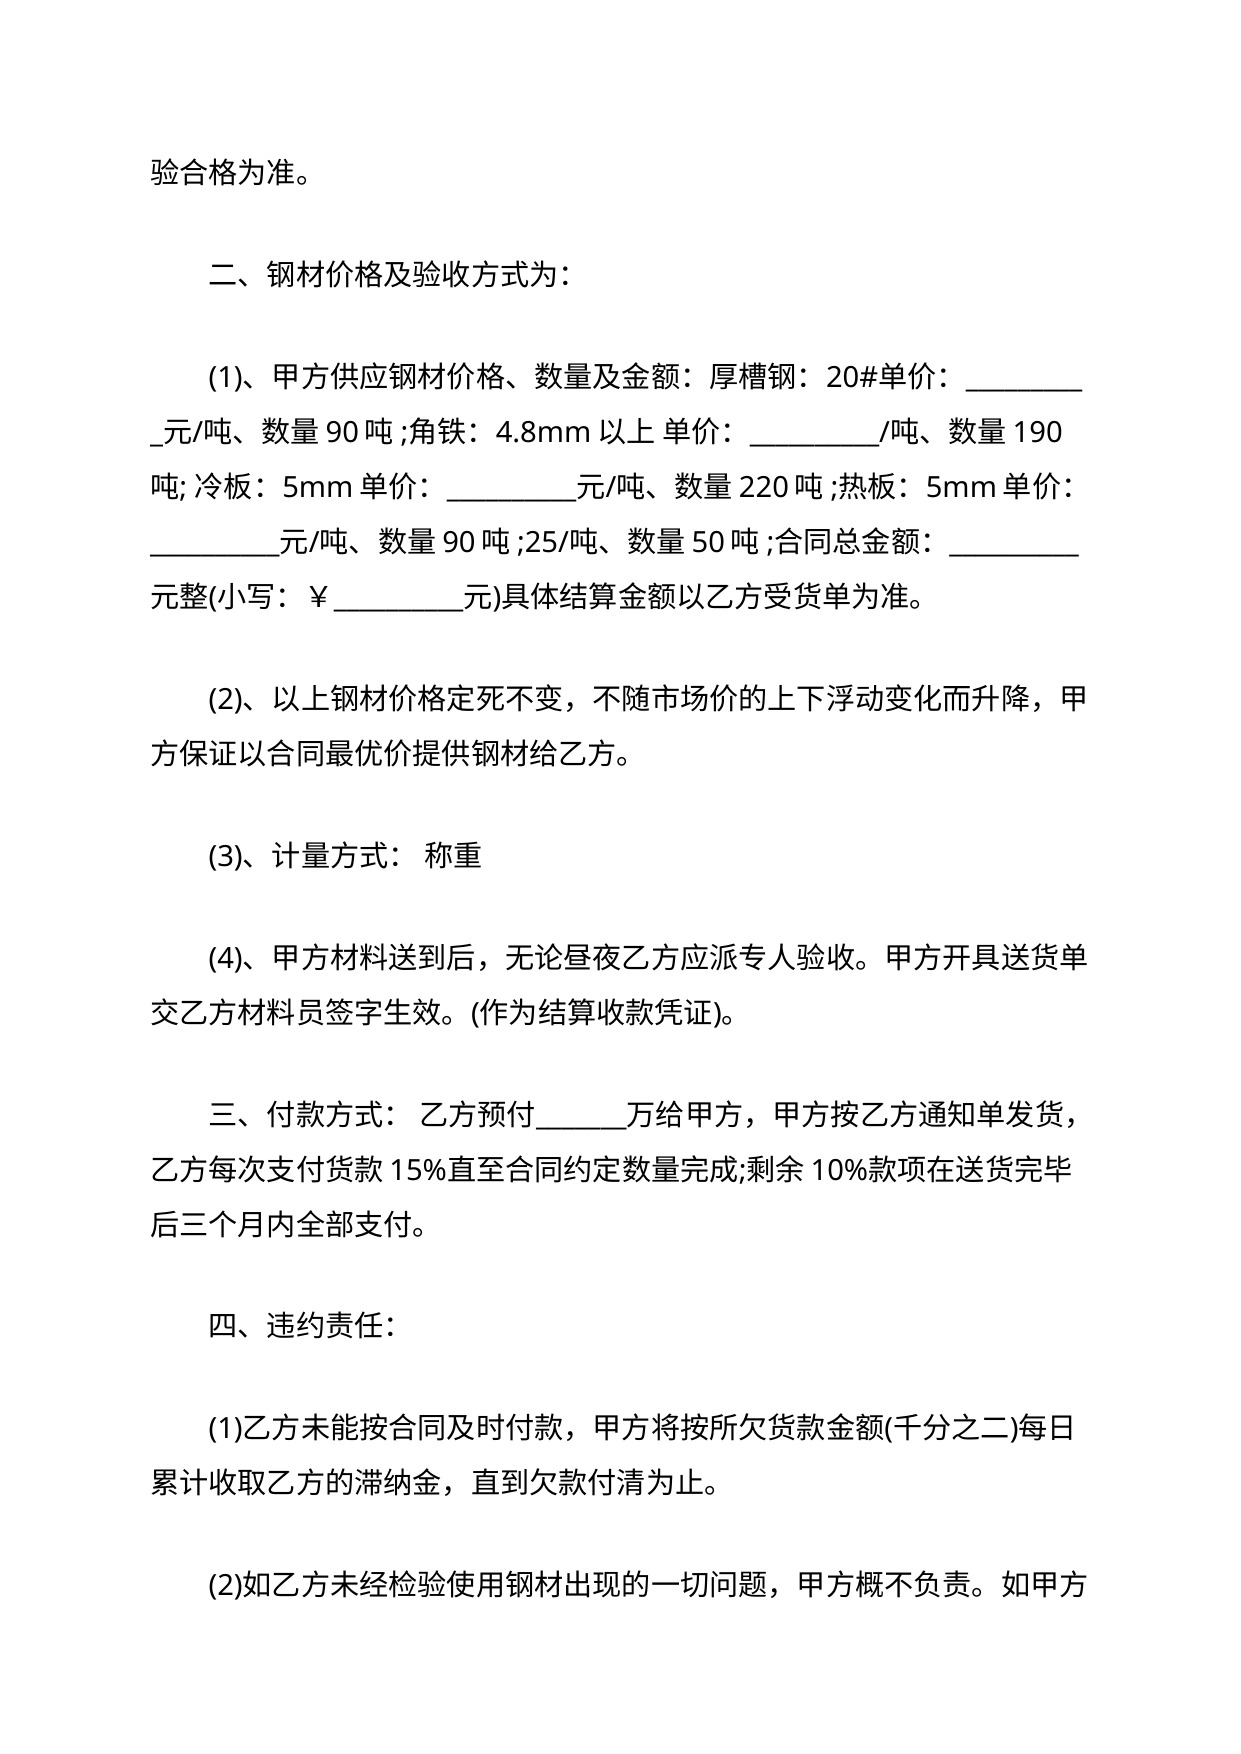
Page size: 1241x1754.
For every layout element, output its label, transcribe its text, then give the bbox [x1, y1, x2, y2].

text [150, 150, 1090, 192]
text 四、违约责任： [150, 1303, 1090, 1345]
text (4)、甲方材料送到后，无论昼夜乙方应派专人验收。甲方开具送货单交乙方材料员签字生效。(作为结算收款凭证)。 [150, 934, 1090, 1032]
text (1)乙方未能按合同及时付款，甲方将按所欠货款金额(千分之二)每日累计收取乙方的滞纳金，直到欠款付清为止。 [150, 1405, 1090, 1502]
text 三、付款方式： 乙方预付_______万给甲方，甲方按乙方通知单发货，乙方每次支付货款15%直至合同约定数量完成;剩余10%款项在送货完毕后三个月内全部支付。 [150, 1091, 1090, 1243]
text 二、钢材价格及验收方式为： [150, 252, 1090, 294]
text (2)、以上钢材价格定死不变，不随市场价的上下浮动变化而升降，甲方保证以合同最优价提供钢材给乙方。 [150, 676, 1090, 773]
text (3)、计量方式： 称重 [150, 832, 1090, 875]
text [150, 1562, 1090, 1604]
text (1)、甲方供应钢材价格、数量及金额：厚槽钢：20#单价：__________元/吨、数量90吨 ;角铁：4.8mm以上 单价：__________/吨、数量190吨; 冷板：5mm单价：__________元/吨、数量220吨 ;热板：5mm单价：__________元/吨、数量90吨 ;25/吨、数量50吨 ;合同总金额：__________元整(小写：￥__________元)具体结算金额以乙方受货单为准。 [150, 353, 1090, 616]
